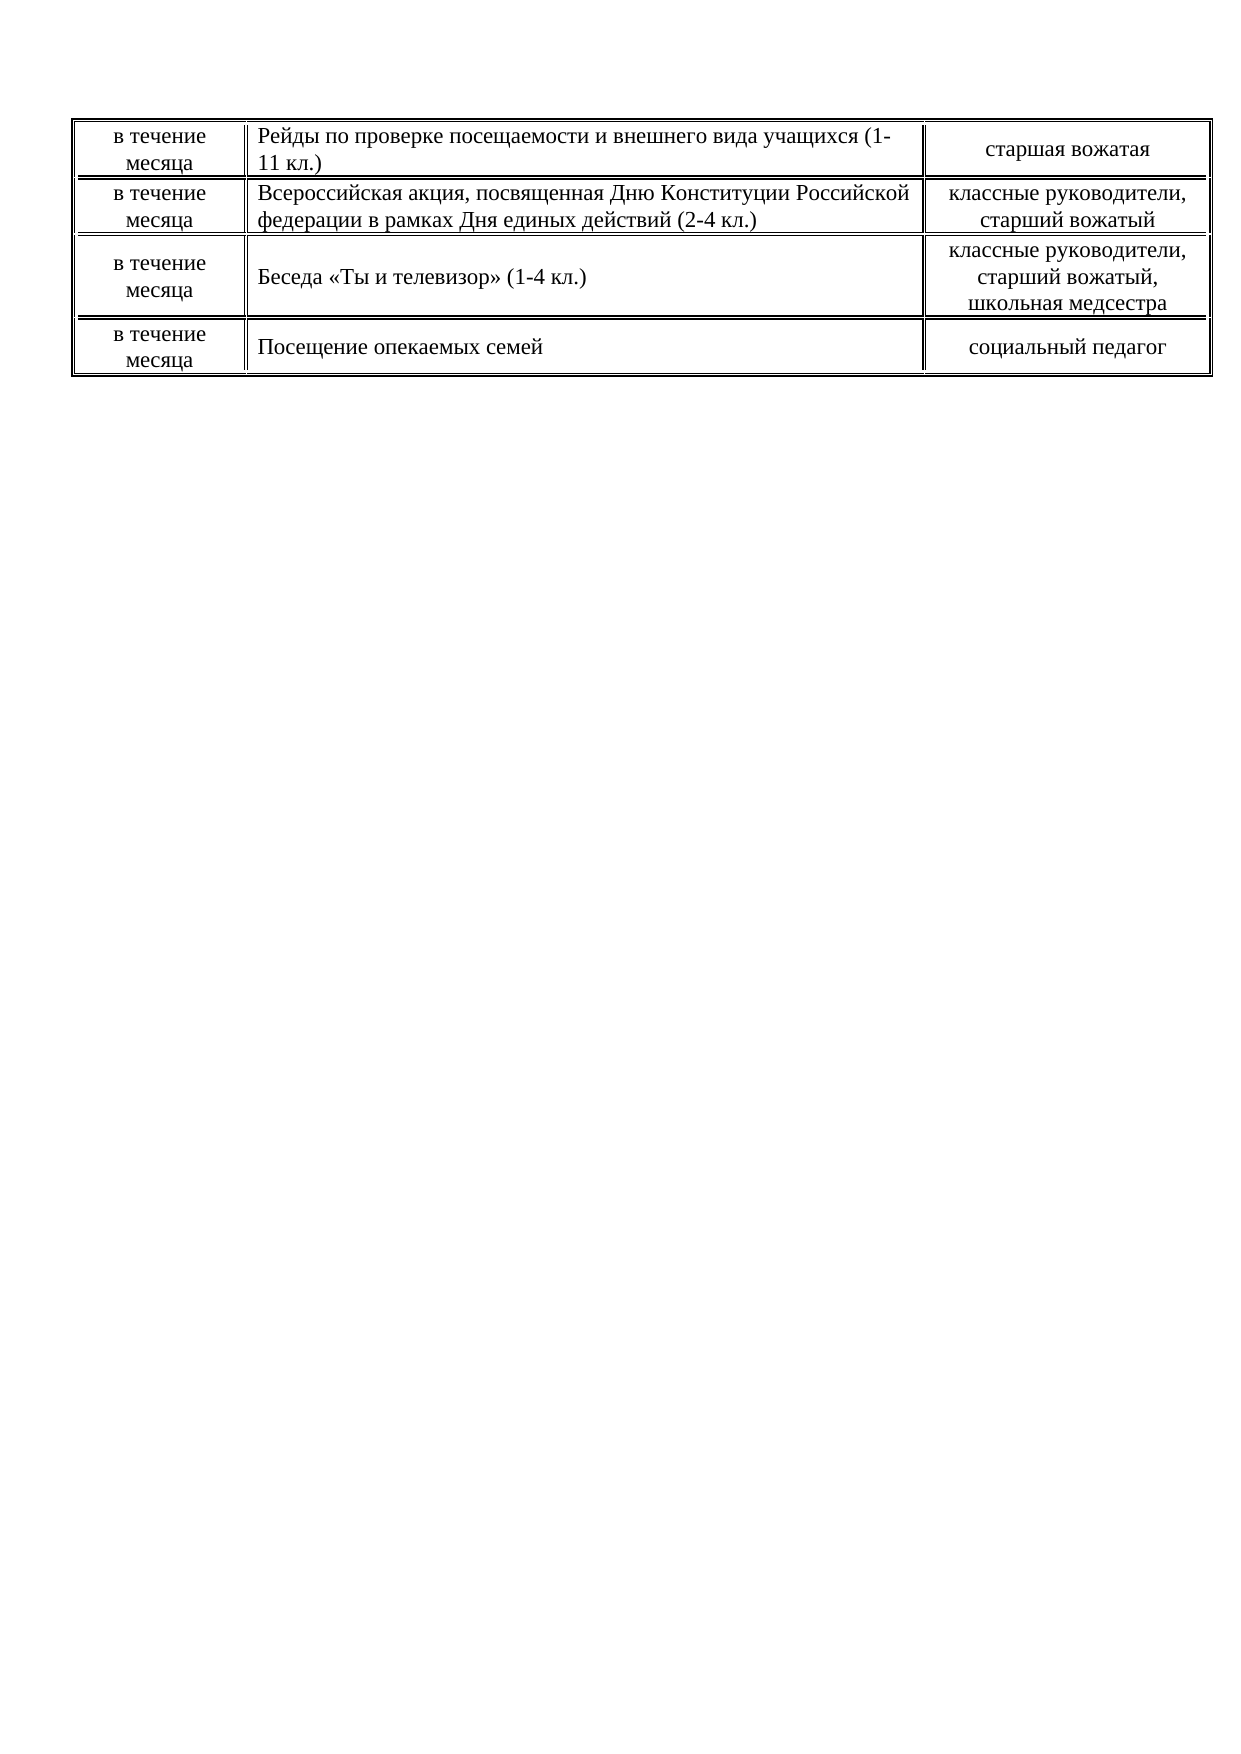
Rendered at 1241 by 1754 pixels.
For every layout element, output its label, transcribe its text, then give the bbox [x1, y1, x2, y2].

table_cell классные руководители, старший вожатый, школьная медсестра [924, 232, 1211, 315]
table_cell социальный педагог [924, 315, 1211, 372]
table_cell классные руководители, старший вожатый [926, 175, 1210, 232]
table_cell Беседа «Ты и телевизор» (1-4 кл.) [248, 236, 922, 315]
table_cell в течение месяца [75, 122, 246, 175]
table_cell в течение месяца [75, 175, 244, 232]
table_cell в течение месяца [73, 232, 246, 315]
table_cell Всероссийская акция, посвященная Дню Конституции Российской федерации в рамках Дня единых действий (2-4 кл.) [248, 180, 922, 232]
table_cell Рейды по проверке посещаемости и внешнего вида учащихся (1-11 кл.) [246, 122, 924, 175]
table_cell Посещение опекаемых семей [246, 319, 924, 372]
table_cell старшая вожатая [924, 120, 1210, 175]
table_cell в течение месяца [73, 315, 246, 372]
